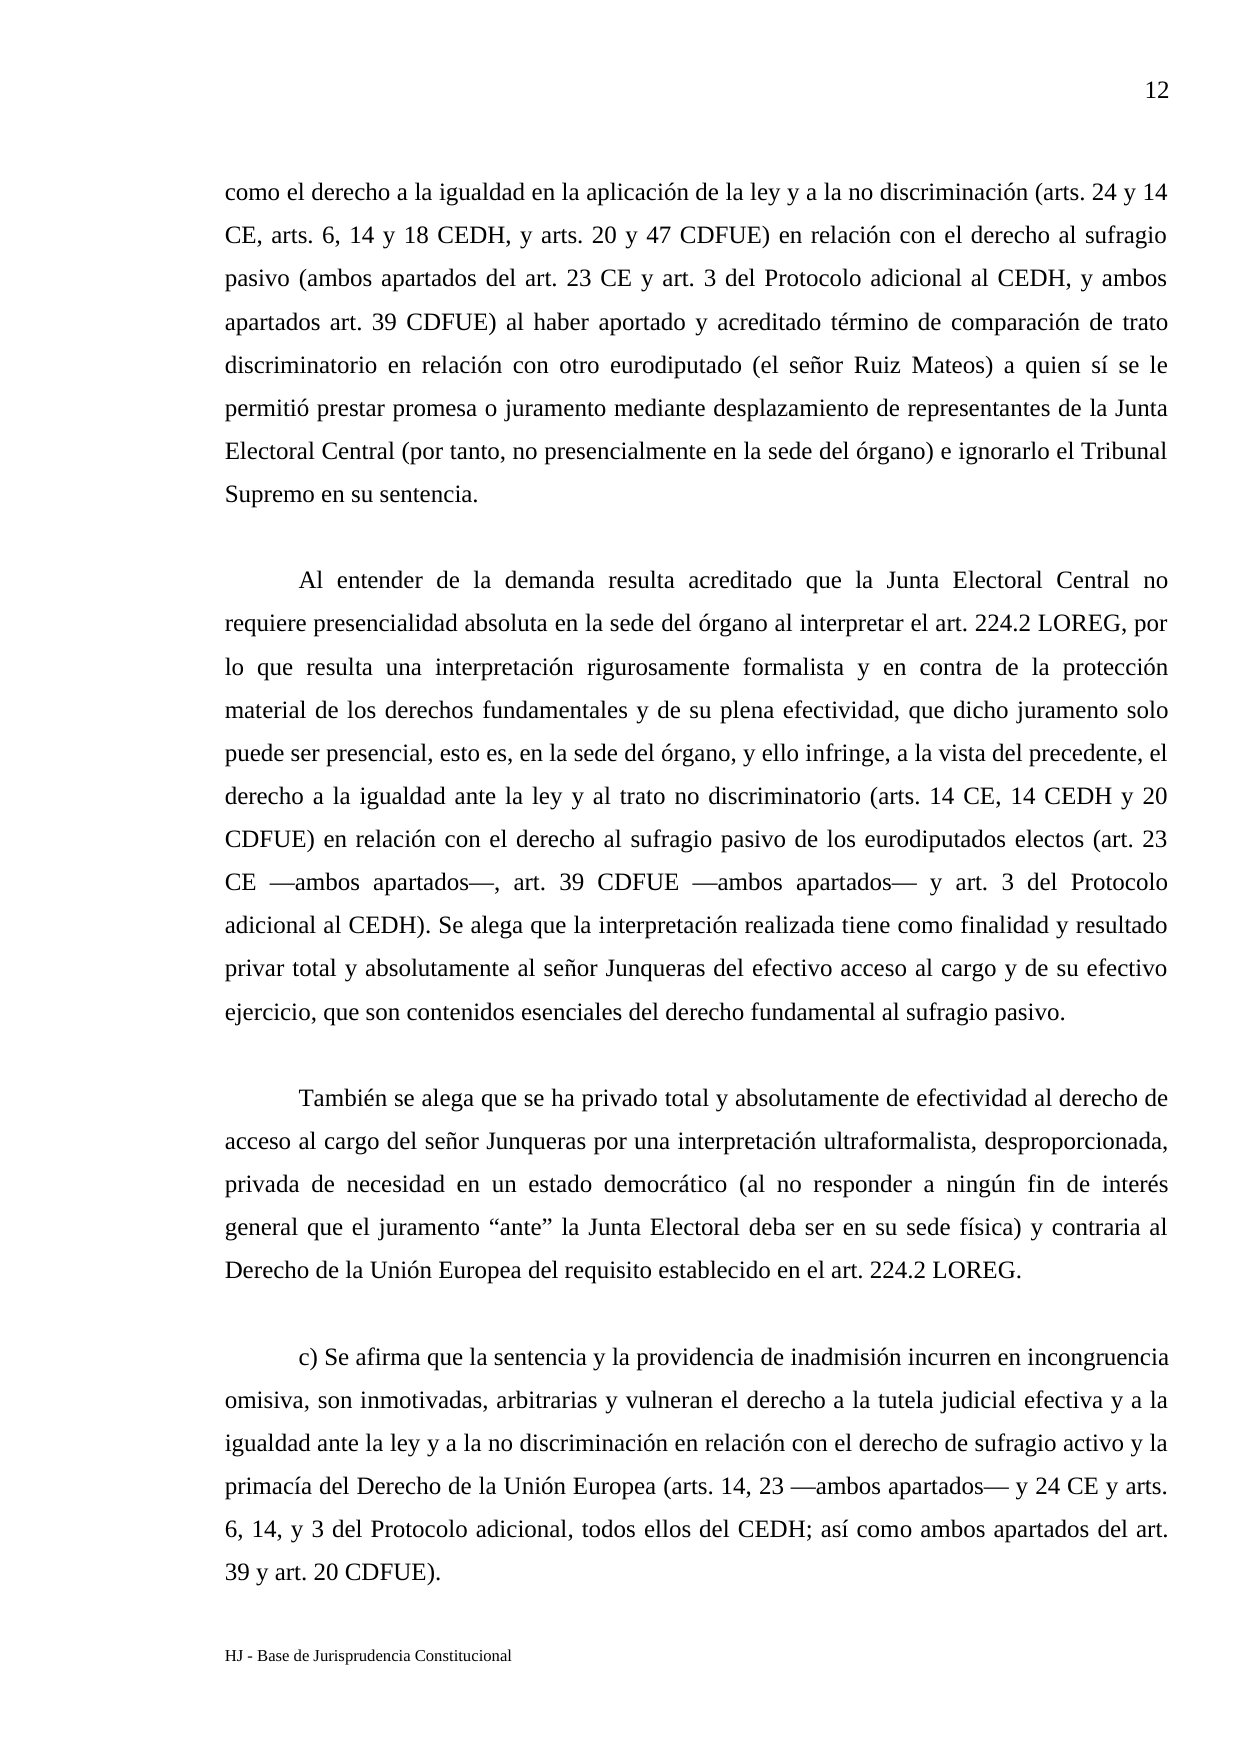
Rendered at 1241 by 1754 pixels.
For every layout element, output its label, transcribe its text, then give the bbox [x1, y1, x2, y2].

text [224, 177, 1169, 508]
text c) Se afirma que la sentencia y la providencia de inadmisión incurren en incongruencia omisiva, son inmotivadas, arbitrarias y vulneran el derecho a la tutela judicial efectiva y a la igualdad ante la ley y a la no discriminación en relación con el derecho de sufragio activo y la primacía del Derecho de la Unión Europea (arts. 14, 23 —ambos apartados— y 24 CE y arts. 6, 14, y 3 del Protocolo adicional, todos ellos del CEDH; así como ambos apartados del art. 39 y art. 20 CDFUE). [224, 1342, 1169, 1586]
text También se alega que se ha privado total y absolutamente de efectividad al derecho de acceso al cargo del señor Junqueras por una interpretación ultraformalista, desproporcionada, privada de necesidad en un estado democrático (al no responder a ningún fin de interés general que el juramento “ante” la Junta Electoral deba ser en su sede física) y contraria al Derecho de la Unión Europea del requisito establecido en el art. 224.2 LOREG. [224, 1083, 1169, 1284]
text Al entender de la demanda resulta acreditado que la Junta Electoral Central no requiere presencialidad absoluta en la sede del órgano al interpretar el art. 224.2 LOREG, por lo que resulta una interpretación rigurosamente formalista y en contra de la protección material de los derechos fundamentales y de su plena efectividad, que dicho juramento solo puede ser presencial, esto es, en la sede del órgano, y ello infringe, a la vista del precedente, el derecho a la igualdad ante la ley y al trato no discriminatorio (arts. 14 CE, 14 CEDH y 20 CDFUE) en relación con el derecho al sufragio pasivo de los eurodiputados electos (art. 23 CE —ambos apartados—, art. 39 CDFUE —ambos apartados— y art. 3 del Protocolo adicional al CEDH). Se alega que la interpretación realizada tiene como finalidad y resultado privar total y absolutamente al señor Junqueras del efectivo acceso al cargo y de su efectivo ejercicio, que son contenidos esenciales del derecho fundamental al sufragio pasivo. [224, 565, 1169, 1025]
